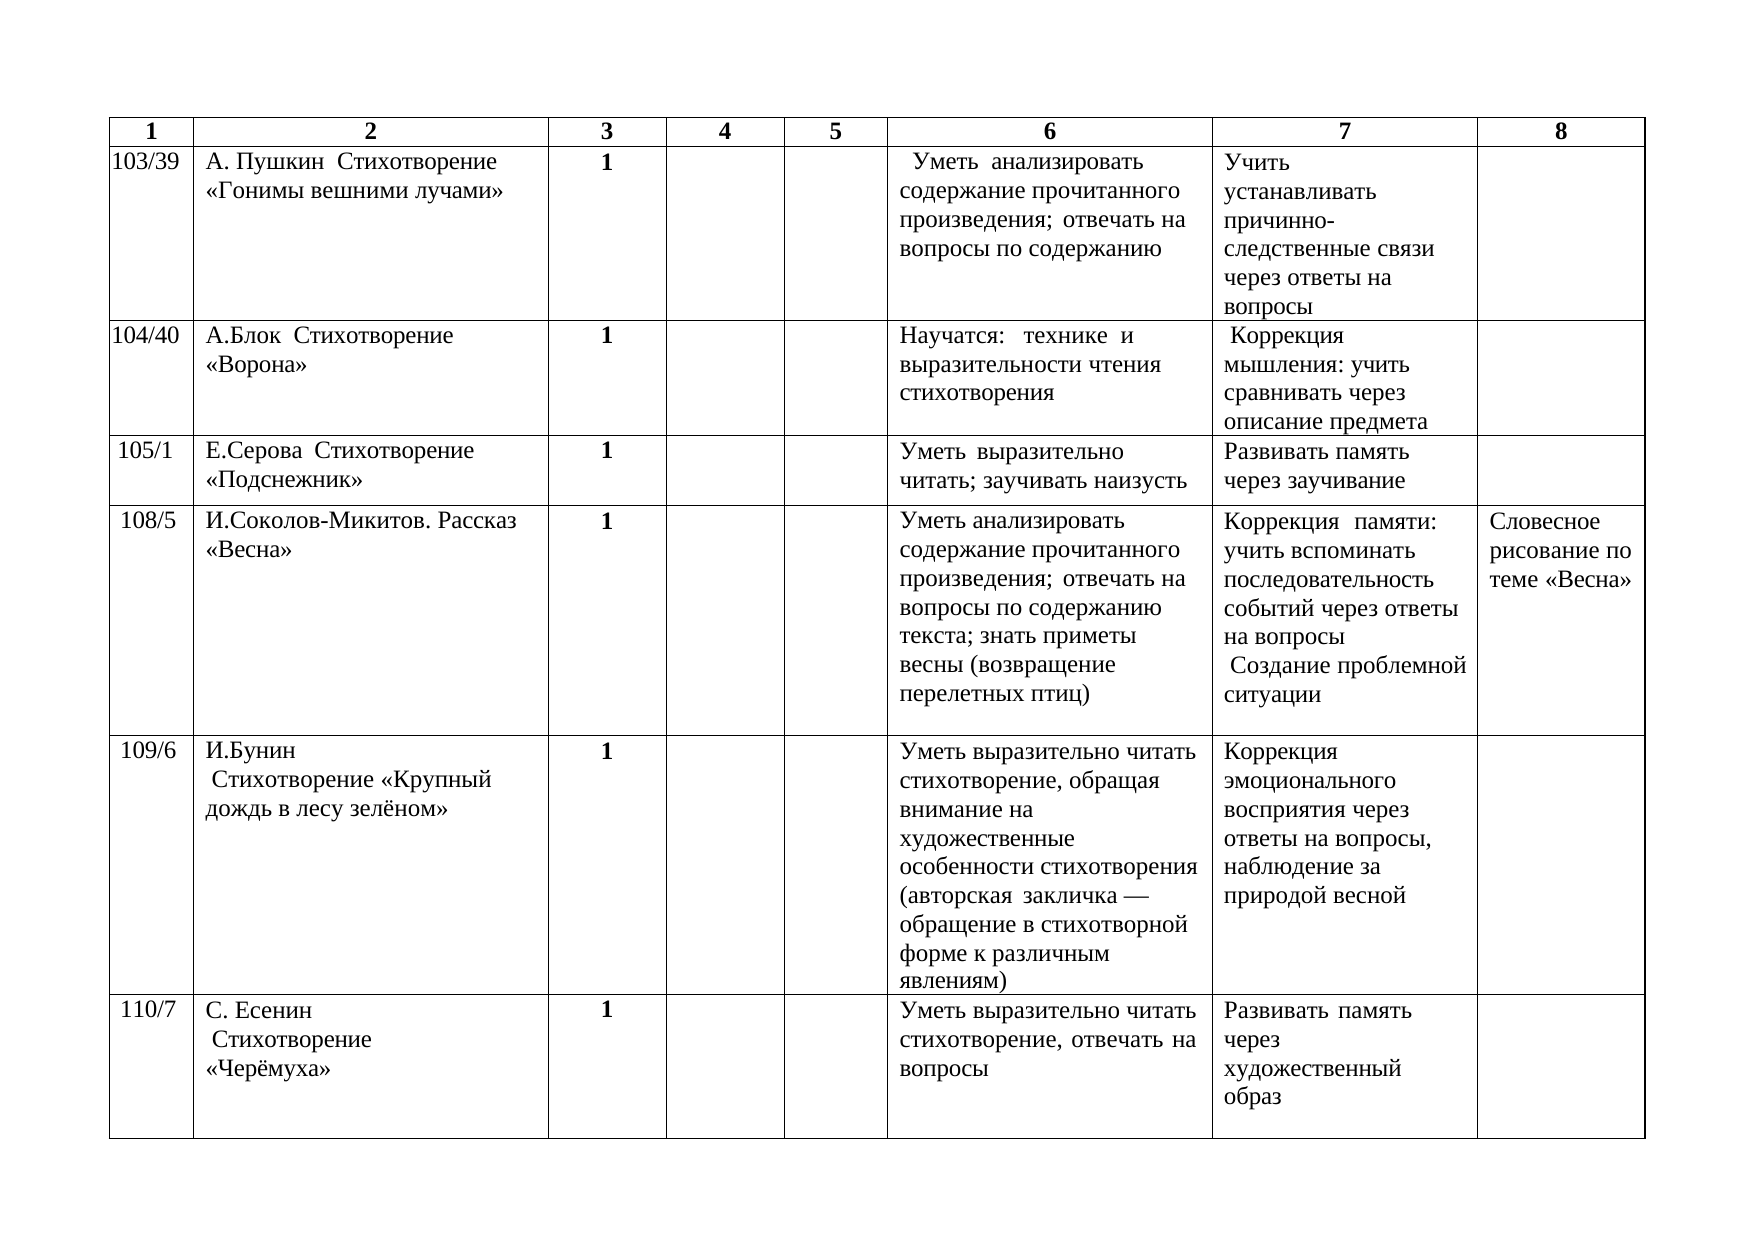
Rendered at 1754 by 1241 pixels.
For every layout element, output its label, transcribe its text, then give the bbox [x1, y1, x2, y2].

table_cell [667, 321, 784, 435]
table_cell 104/40 [110, 321, 193, 435]
table_header 4 [667, 118, 784, 146]
table_cell [785, 995, 887, 1138]
table_cell Коррекция памяти: учить вспоминать последовательность событий через ответы на вопросы Создание проблемной ситуации [1213, 506, 1477, 735]
table_cell Учить устанавливать причинно- следственные связи через ответы на вопросы [1213, 147, 1477, 320]
table_cell Уметь выразительно читать стихотворение, отвечать на вопросы [888, 995, 1212, 1138]
table_header 8 [1478, 118, 1644, 146]
table_cell [667, 506, 784, 735]
table_cell [1478, 736, 1644, 994]
table_cell [785, 506, 887, 735]
table_cell С. Есенин Стихотворение «Черёмуха» [194, 995, 548, 1138]
table_cell Научатся: технике и выразительности чтения стихотворения [888, 321, 1212, 435]
table_cell Е.Серова Стихотворение «Подснежник» [194, 436, 548, 505]
table_cell Словесное рисование по теме «Весна» [1478, 506, 1644, 735]
table_cell И.Бунин Стихотворение «Крупный дождь в лесу зелёном» [194, 736, 548, 994]
table_cell 1 [549, 436, 666, 505]
table_header 1 [110, 118, 193, 146]
table_cell А. Пушкин Стихотворение «Гонимы вешними лучами» [194, 147, 548, 320]
table_cell [1478, 995, 1644, 1138]
table_cell Уметь выразительно читать; заучивать наизусть [888, 436, 1212, 505]
table_cell 1 [549, 506, 666, 735]
table_cell Развивать память через заучивание [1213, 436, 1477, 505]
table_cell [1478, 436, 1644, 505]
table_cell 1 [549, 736, 666, 994]
table_cell Коррекция эмоционального восприятия через ответы на вопросы, наблюдение за природой весной [1213, 736, 1477, 994]
table_cell [667, 736, 784, 994]
table_header 3 [549, 118, 666, 146]
table_cell 109/6 [110, 736, 193, 994]
table_cell [785, 736, 887, 994]
table_cell И.Соколов-Микитов. Рассказ «Весна» [194, 506, 548, 735]
table_cell [667, 147, 784, 320]
table_cell Уметь анализировать содержание прочитанного произведения; отвечать на вопросы по содержанию текста; знать приметы весны (возвращение перелетных птиц) [888, 506, 1212, 735]
table_cell 1 [549, 147, 666, 320]
table_cell 1 [549, 321, 666, 435]
table_cell [1478, 321, 1644, 435]
table_cell 108/5 [110, 506, 193, 735]
table_cell 1 [549, 995, 666, 1138]
table_cell 105/1 [110, 436, 193, 505]
table_cell [785, 436, 887, 505]
table_cell [785, 321, 887, 435]
table_cell Коррекция мышления: учить сравнивать через описание предмета [1213, 321, 1477, 435]
table_cell Развивать память через художественный образ [1213, 995, 1477, 1138]
table_header 2 [194, 118, 548, 146]
table_cell [667, 995, 784, 1138]
table_cell 103/39 [110, 147, 193, 320]
table_header 5 [785, 118, 887, 146]
table_cell 110/7 [110, 995, 193, 1138]
table_header 6 [888, 118, 1212, 146]
table_cell Уметь анализировать содержание прочитанного произведения; отвечать на вопросы по содержанию [888, 147, 1212, 320]
table_cell А.Блок Стихотворение «Ворона» [194, 321, 548, 435]
table_header 7 [1213, 118, 1477, 146]
table_cell [785, 147, 887, 320]
table_cell Уметь выразительно читать стихотворение, обращая внимание на художественные особенности стихотворения (авторская закличка — обращение в стихотворной форме к различным явлениям) [888, 736, 1212, 994]
table_cell [1478, 147, 1644, 320]
table_cell [667, 436, 784, 505]
